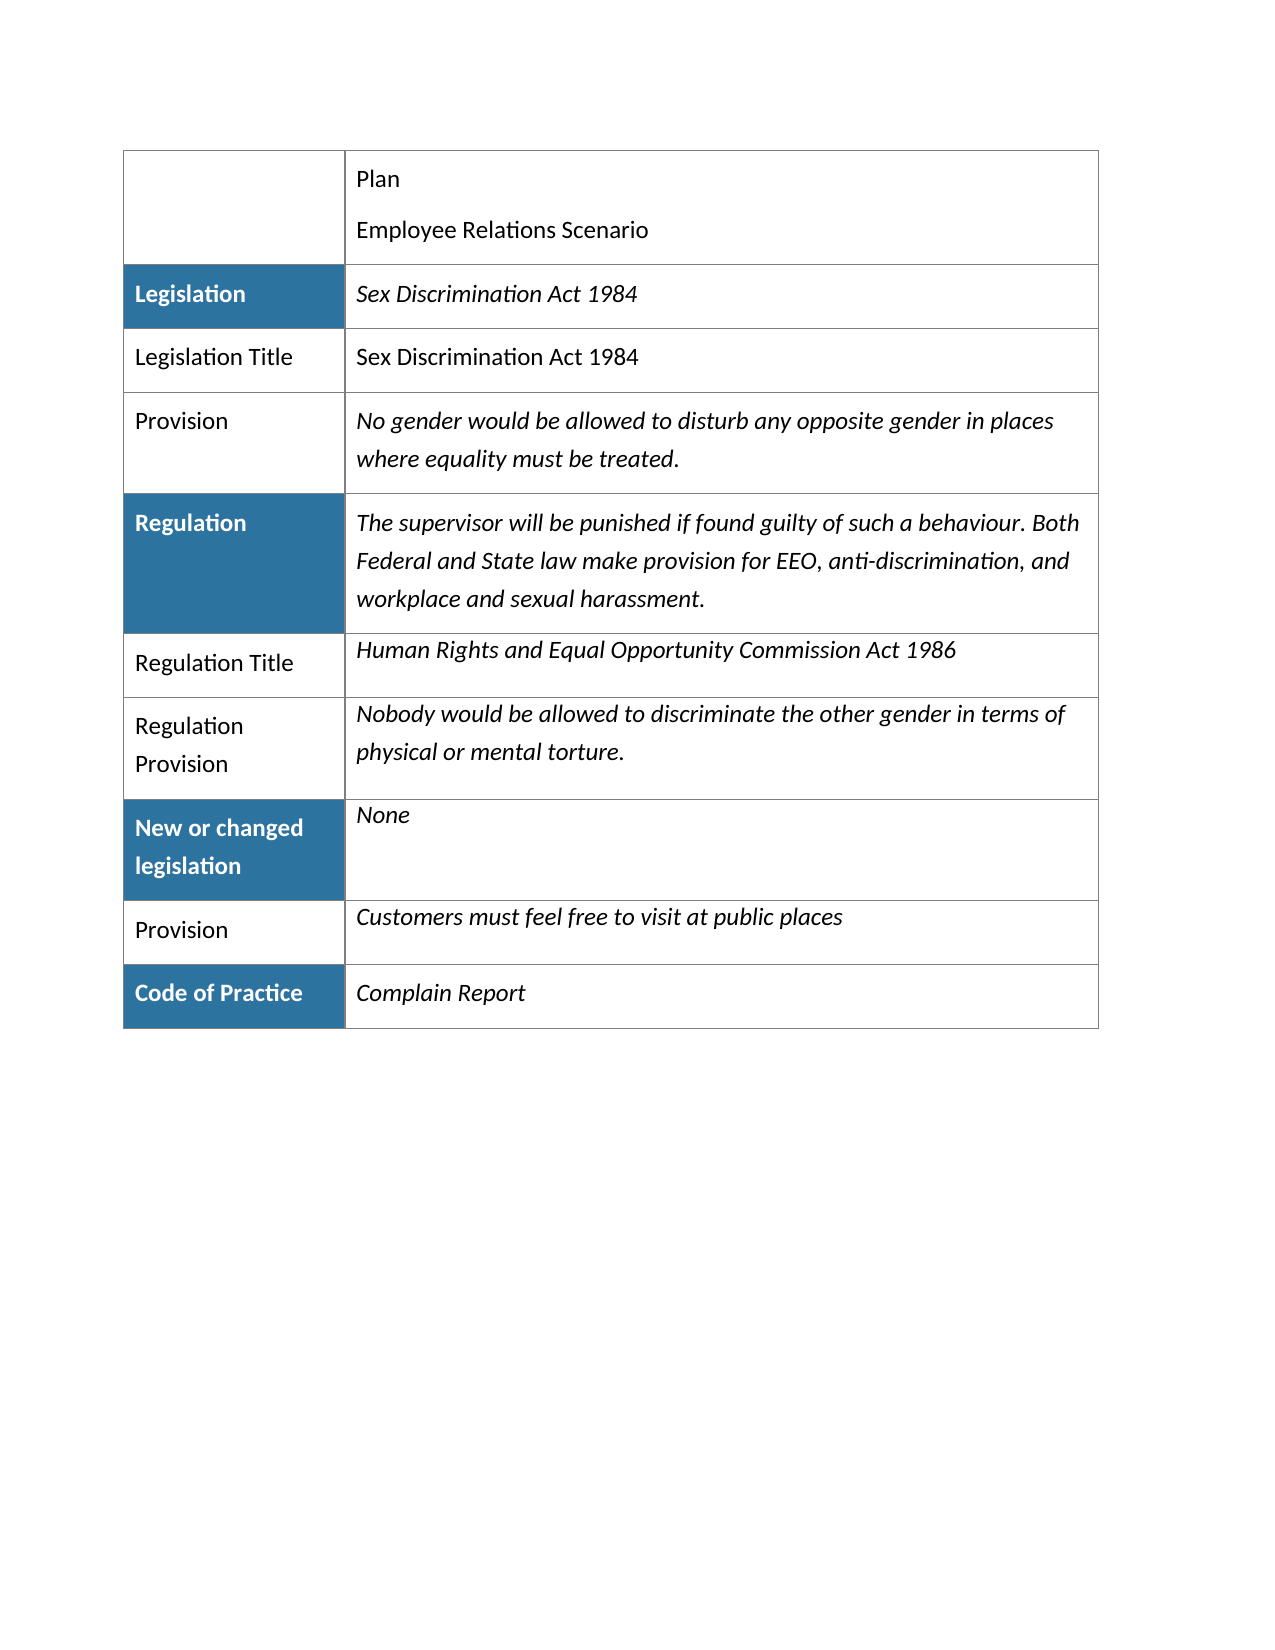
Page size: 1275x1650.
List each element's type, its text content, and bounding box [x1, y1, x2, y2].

table_cell Code of Practice [124, 965, 344, 1028]
table_cell Sex Discrimination Act 1984 [346, 329, 1098, 392]
table_cell None [346, 800, 1098, 900]
table_cell New or changed legislation [124, 800, 344, 900]
table_cell Legislation Title [124, 329, 344, 392]
table_cell Regulation Provision [124, 698, 344, 799]
table_cell The supervisor will be punished if found guilty of such a behaviour. Both Federal and State law make provision for EEO, anti-discrimination, and workplace and sexual harassment. [346, 494, 1098, 633]
table_cell Complain Report [346, 965, 1098, 1028]
table_cell Regulation [124, 494, 344, 633]
table_header Plan Employee Relations Scenario [346, 151, 1098, 264]
table_cell Sex Discrimination Act 1984 [346, 265, 1098, 328]
table_cell Human Rights and Equal Opportunity Commission Act 1986 [346, 634, 1098, 697]
table_cell Provision [124, 901, 344, 964]
table_cell Provision [124, 393, 344, 493]
table_cell No gender would be allowed to disturb any opposite gender in places where equality must be treated. [346, 393, 1098, 493]
table_cell Regulation Title [124, 634, 344, 697]
table_cell Nobody would be allowed to discriminate the other gender in terms of physical or mental torture. [346, 698, 1098, 799]
table_cell Legislation [124, 265, 344, 328]
table_header [124, 151, 344, 264]
table_cell Customers must feel free to visit at public places [346, 901, 1098, 964]
